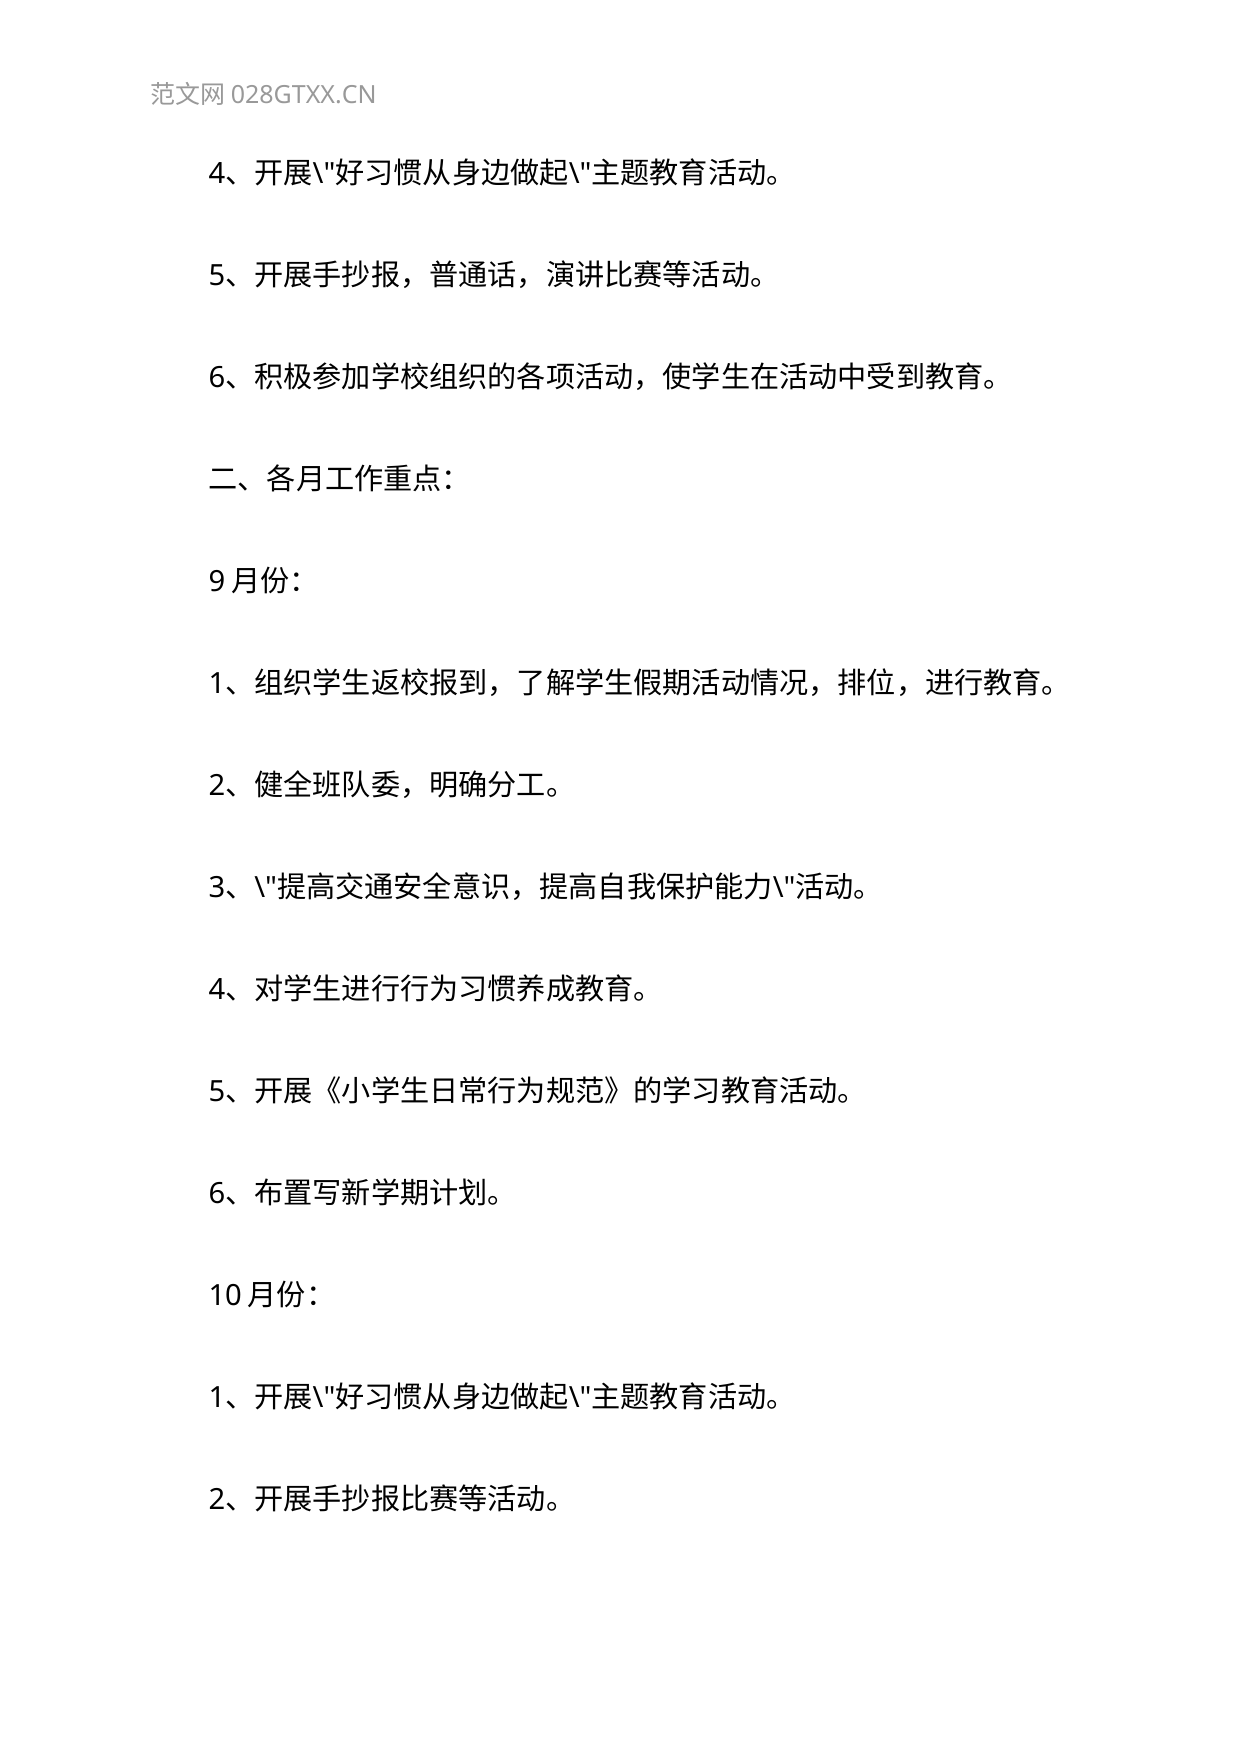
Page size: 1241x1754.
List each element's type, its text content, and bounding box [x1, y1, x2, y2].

text 9月份： [150, 558, 1090, 600]
text 10月份： [150, 1272, 1090, 1314]
text 4、开展\"好习惯从身边做起\"主题教育活动。 [150, 150, 1090, 192]
text 6、布置写新学期计划。 [150, 1169, 1090, 1212]
text 1、开展\"好习惯从身边做起\"主题教育活动。 [150, 1373, 1090, 1416]
text 2、开展手抄报比赛等活动。 [150, 1476, 1090, 1518]
text 4、对学生进行行为习惯养成教育。 [150, 966, 1090, 1008]
text 5、开展手抄报，普通话，演讲比赛等活动。 [150, 252, 1090, 294]
text 6、积极参加学校组织的各项活动，使学生在活动中受到教育。 [150, 354, 1090, 396]
text 二、各月工作重点： [150, 456, 1090, 498]
text 3、\"提高交通安全意识，提高自我保护能力\"活动。 [150, 864, 1090, 906]
text 5、开展《小学生日常行为规范》的学习教育活动。 [150, 1068, 1090, 1110]
text 2、健全班队委，明确分工。 [150, 762, 1090, 804]
text 1、组织学生返校报到，了解学生假期活动情况，排位，进行教育。 [150, 660, 1090, 702]
